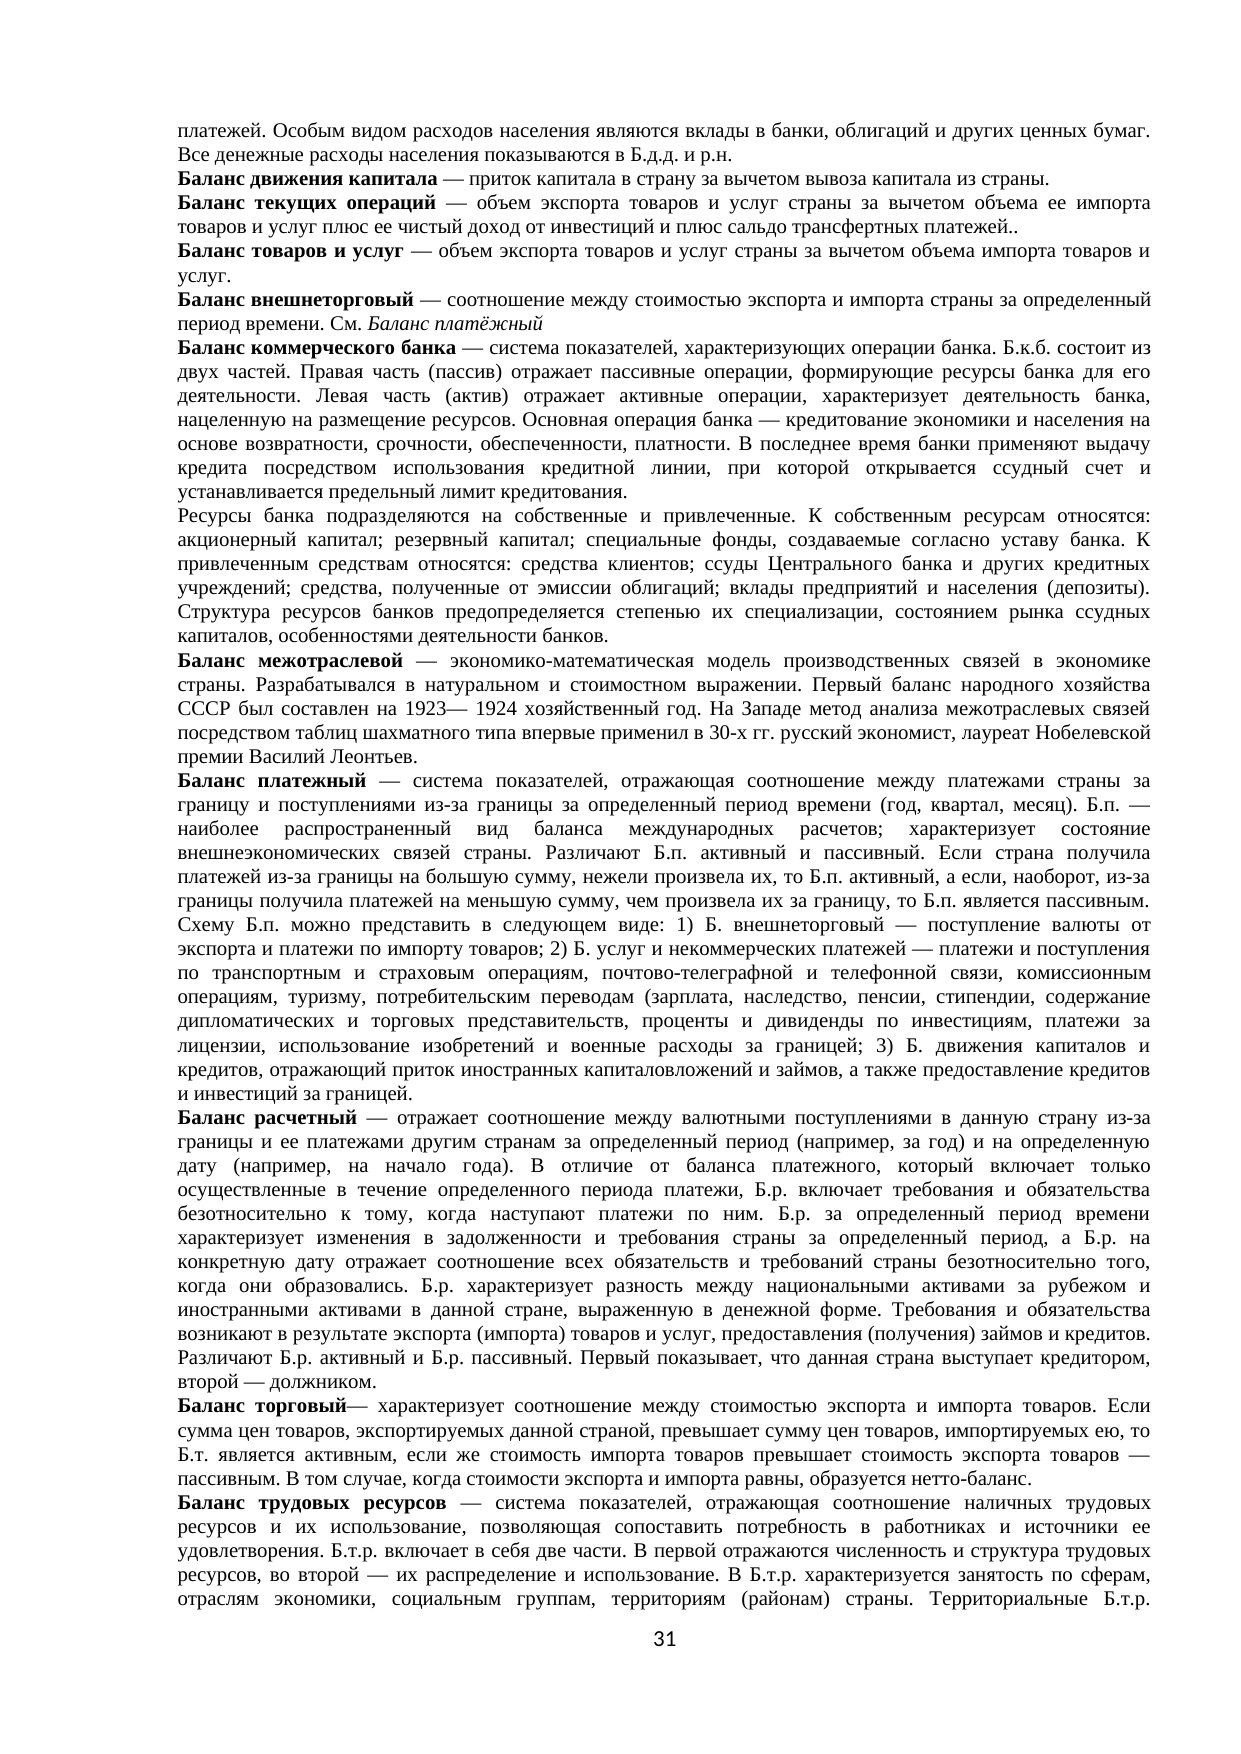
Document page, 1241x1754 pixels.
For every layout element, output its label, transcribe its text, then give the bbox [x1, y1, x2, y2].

text Баланс коммерческого банка — система показателей, характеризующих операции банка. Б.к.б. состоит из двух частей. Правая часть (пассив) отражает пассивные операции, формирующие ресурсы банка для его деятельности. Левая часть (актив) отражает активные операции, характеризует деятельность банка, нацеленную на размещение ресурсов. Основная операция банка — кредитование экономики и населения на основе возвратности, срочности, обеспеченности, платности. В последнее время банки применяют выдачу кредита посредством использования кредитной линии, при которой открывается ссудный счет и устанавливается предельный лимит кредитования. [177, 335, 1152, 503]
text Баланс межотраслевой — экономико-математическая модель производственных связей в экономике страны. Разрабатывался в натуральном и стоимостном выражении. Первый баланс народного хозяйства СССР был составлен на 1923— 1924 хозяйственный год. На Западе метод анализа межотраслевых связей посредством таблиц шахматного типа впервые применил в 30-х гг. русский экономист, лауреат Нобелевской премии Василий Леонтьев. [177, 647, 1152, 768]
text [177, 118, 1152, 166]
text Баланс расчетный — отражает соотношение между валютными поступлениями в данную страну из-за границы и ее платежами другим странам за определенный период (например, за год) и на определенную дату (например, на начало года). В отличие от баланса платежного, который включает только осуществленные в течение определенного периода платежи, Б.р. включает требования и обязательства безотносительно к тому, когда наступают платежи по ним. Б.р. за определенный период времени характеризует изменения в задолженности и требования страны за определенный период, а Б.р. на конкретную дату отражает соотношение всех обязательств и требований страны безотносительно того, когда они образовались. Б.р. характеризует разность между национальными активами за рубежом и иностранными активами в данной стране, выраженную в денежной форме. Требования и обязательства возникают в результате экспорта (импорта) товаров и услуг, предоставления (получения) займов и кредитов. Различают Б.р. активный и Б.р. пассивный. Первый показывает, что данная страна выступает кредитором, второй — должником. [177, 1105, 1152, 1393]
text Баланс платежный — система показателей, отражающая соотношение между платежами страны за границу и поступлениями из-за границы за определенный период времени (год, квартал, месяц). Б.п. — наиболее распространенный вид баланса международных расчетов; характеризует состояние внешнеэкономических связей страны. Различают Б.п. активный и пассивный. Если страна получила платежей из-за границы на большую сумму, нежели произвела их, то Б.п. активный, а если, наоборот, из-за границы получила платежей на меньшую сумму, чем произвела их за границу, то Б.п. является пассивным. Схему Б.п. можно представить в следующем виде: 1) Б. внешнеторговый — поступление валюты от экспорта и платежи по импорту товаров; 2) Б. услуг и некоммерческих платежей — платежи и поступления по транспортным и страховым операциям, почтово-телеграфной и телефонной связи, комиссионным операциям, туризму, потребительским переводам (зарплата, наследство, пенсии, стипендии, содержание дипломатических и торговых представительств, проценты и дивиденды по инвестициям, платежи за лицензии, использование изобретений и военные расходы за границей; 3) Б. движения капиталов и кредитов, отражающий приток иностранных капиталовложений и займов, а также предоставление кредитов и инвестиций за границей. [177, 768, 1152, 1105]
text Баланс текущих операций — объем экспорта товаров и услуг страны за вычетом объема ее импорта товаров и услуг плюс ее чистый доход от инвестиций и плюс сальдо трансфертных платежей.. [177, 190, 1152, 238]
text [177, 1490, 1152, 1610]
text Ресурсы банка подразделяются на собственные и привлеченные. К собственным ресурсам относятся: акционерный капитал; резервный капитал; специальные фонды, создаваемые согласно уставу банка. К привлеченным средствам относятся: средства клиентов; ссуды Центрального банка и других кредитных учреждений; средства, полученные от эмиссии облигаций; вклады предприятий и населения (депозиты). Структура ресурсов банков предопределяется степенью их специализации, состоянием рынка ссудных капиталов, особенностями деятельности банков. [177, 503, 1152, 647]
text Баланс внешнеторговый — соотношение между стоимостью экспорта и импорта страны за определенный период времени. См. Баланс платёжный [177, 287, 1152, 335]
text Баланс товаров и услуг — объем экспорта товаров и услуг страны за вычетом объема импорта товаров и услуг. [177, 238, 1152, 287]
text Баланс торговый— характеризует соотношение между стоимостью экспорта и импорта товаров. Если сумма цен товаров, экспортируемых данной страной, превышает сумму цен товаров, импортируемых ею, то Б.т. является активным, если же стоимость импорта товаров превышает стоимость экспорта товаров — пассивным. В том случае, когда стоимости экспорта и импорта равны, образуется нетто-баланс. [177, 1393, 1152, 1490]
text Баланс движения капитала — приток капитала в страну за вычетом вывоза капитала из страны. [177, 166, 1152, 190]
